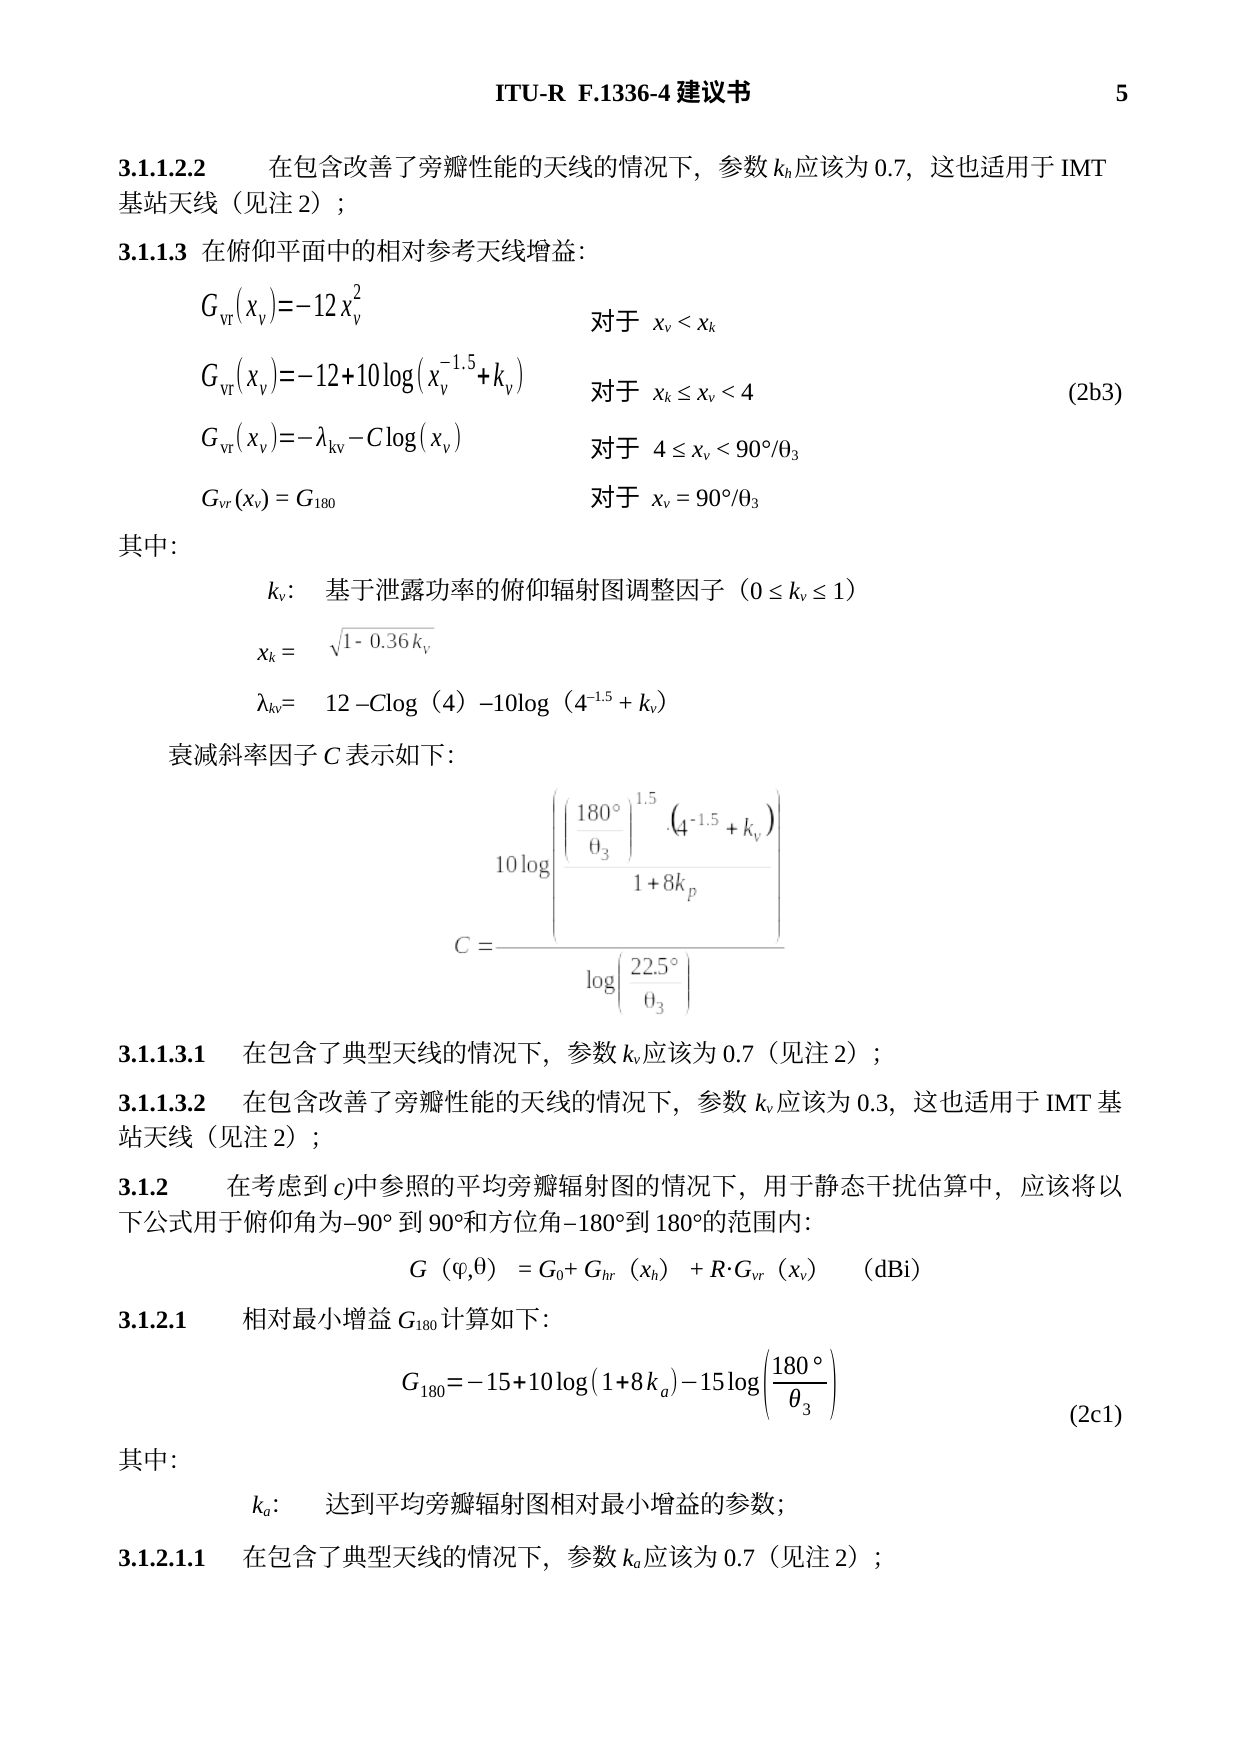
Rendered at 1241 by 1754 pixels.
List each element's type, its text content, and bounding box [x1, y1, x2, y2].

text kv： 基于泄露功率的俯仰辐射图调整因子（0 ≤ kv ≤ 1） [118, 570, 1122, 606]
text 衰减斜率因子C表示如下： [118, 735, 1122, 771]
text .1.1 在包含了典型天线的情况下，参数ka应该为0.7（见注2）； [118, 1538, 1122, 1573]
text .3 在俯仰平面中的相对参考天线增益： [118, 232, 1122, 268]
text 对于 xv < xk [118, 281, 1122, 338]
text G（,） = G0+ Ghr（xh） + R·Gvr（xv） （dBi） [118, 1251, 1122, 1287]
text xk = [118, 623, 1122, 666]
text 其中： [118, 526, 1122, 562]
text Gvr (xv) = G180 对于 xv = 90°/3 [118, 477, 1122, 514]
text 对于 xk ≤ xv < 4 (2b3) [118, 350, 1122, 408]
text .3.2 在包含改善了旁瓣性能的天线的情况下，参数kv应该为0.3，这也适用于IMT基站天线（见注2）； [118, 1082, 1122, 1154]
text λkv= 12 –Clog（4）–10log（4–1.5 + kv） [118, 683, 1122, 719]
text 在考虑到c)中参照的平均旁瓣辐射图的情况下，用于静态干扰估算中，应该将以下公式用于俯仰角为–90° 到90°和方位角–180°到180°的范围内： [118, 1167, 1122, 1238]
text .1 相对最小增益G180计算如下： [118, 1299, 1122, 1335]
text 对于 4 ≤ xv < 90°/3 [118, 420, 1122, 465]
text (2c1) [118, 1348, 1122, 1428]
text .3.1 在包含了典型天线的情况下，参数kv应该为0.7（见注2）； [118, 1034, 1122, 1070]
text 其中： [118, 1441, 1122, 1477]
text ka： 达到平均旁瓣辐射图相对最小增益的参数； [118, 1485, 1122, 1521]
text 3.1.1.2.2 在包含改善了旁瓣性能的天线的情况下，参数kh应该为0.7，这也适用于IMT基站天线（见注2）； [118, 148, 1122, 219]
